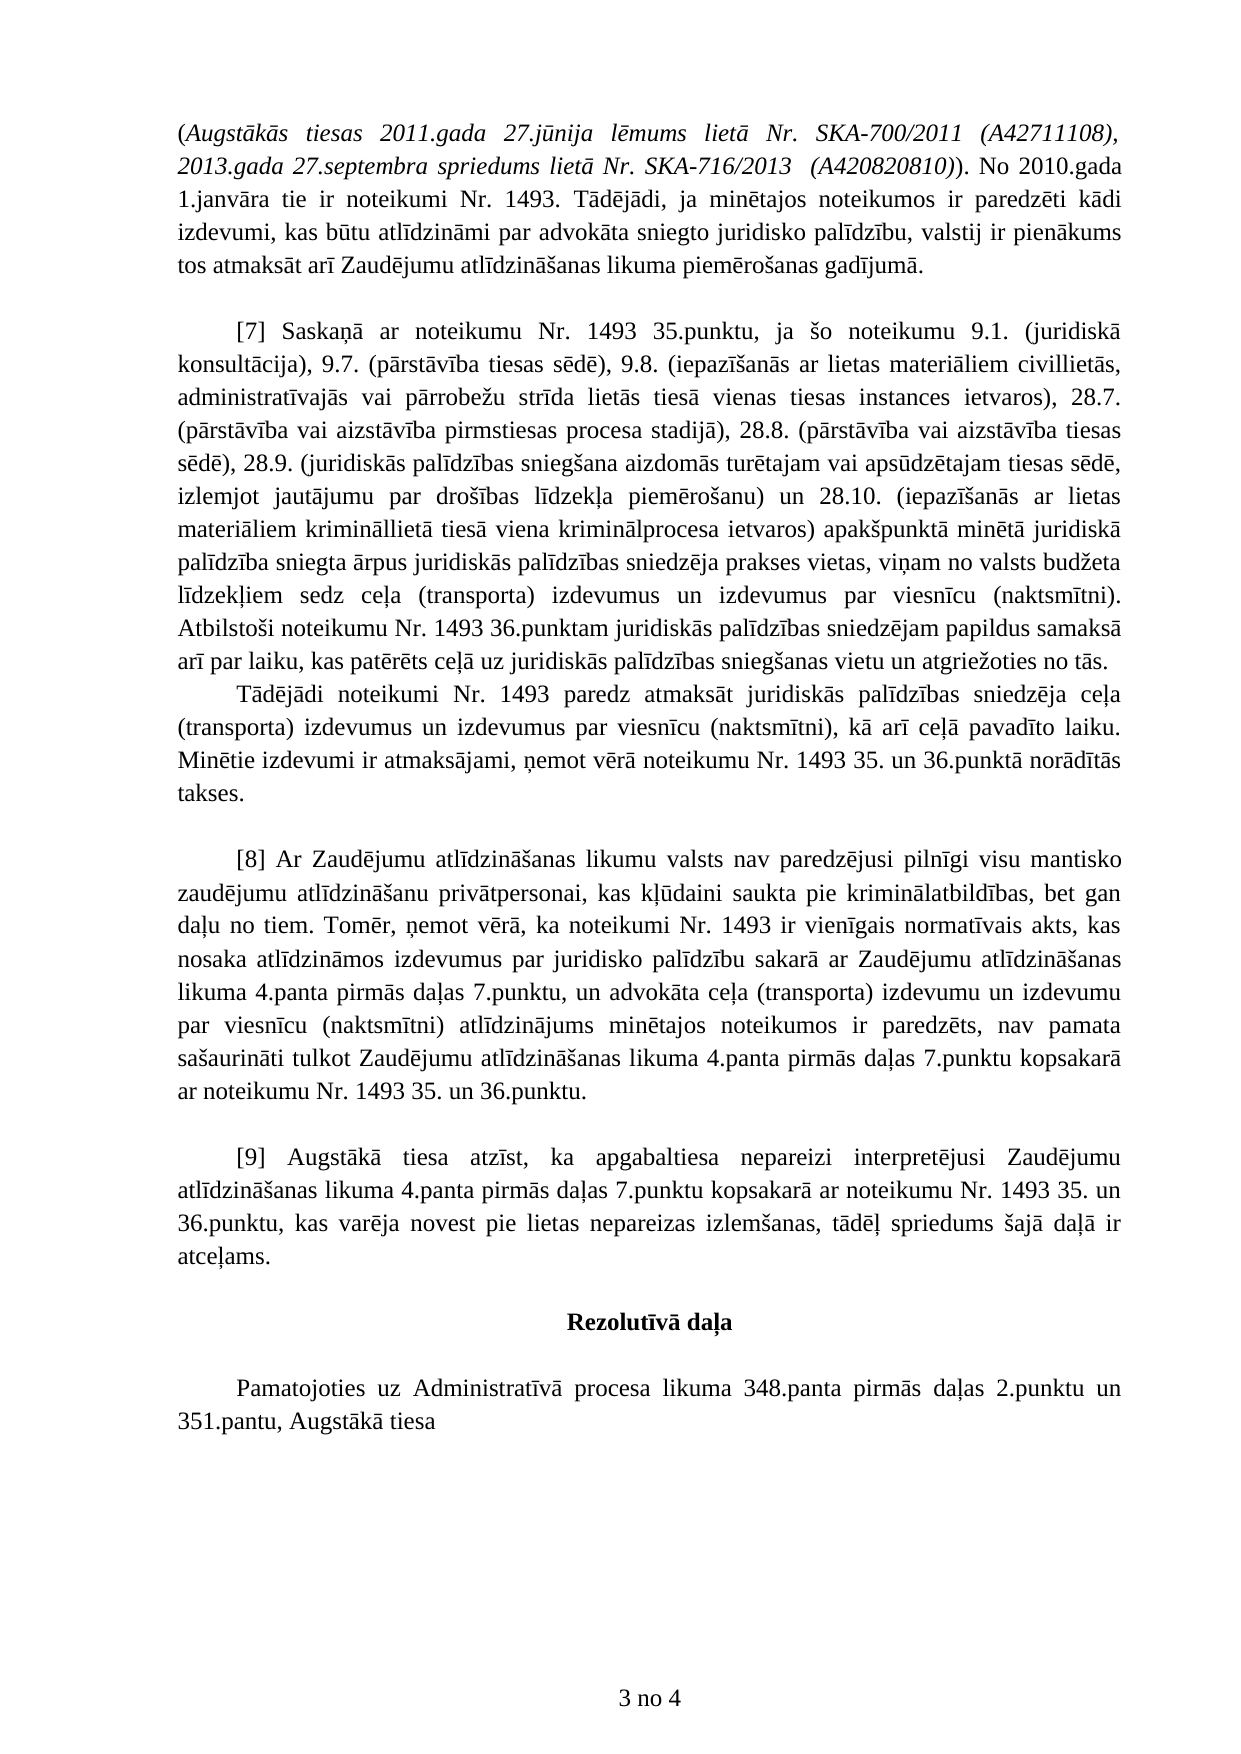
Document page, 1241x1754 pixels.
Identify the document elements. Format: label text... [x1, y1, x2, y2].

text [7] Saskaņā ar noteikumu Nr. 1493 35.punktu, ja šo noteikumu 9.1. (juridiskā konsultācija), 9.7. (pārstāvība tiesas sēdē), 9.8. (iepazīšanās ar lietas materiāliem civillietās, administratīvajās vai pārrobežu strīda lietās tiesā vienas tiesas instances ietvaros), 28.7. (pārstāvība vai aizstāvība pirmstiesas procesa stadijā), 28.8. (pārstāvība vai aizstāvība tiesas sēdē), 28.9. (juridiskās palīdzības sniegšana aizdomās turētajam vai apsūdzētajam tiesas sēdē, izlemjot jautājumu par drošības līdzekļa piemērošanu) un 28.10. (iepazīšanās ar lietas materiāliem krimināllietā tiesā viena kriminālprocesa ietvaros) apakšpunktā minētā juridiskā palīdzība sniegta ārpus juridiskās palīdzības sniedzēja prakses vietas, viņam no valsts budžeta līdzekļiem sedz ceļa (transporta) izdevumus un izdevumus par viesnīcu (naktsmītni). Atbilstoši noteikumu Nr. 1493 36.punktam juridiskās palīdzības sniedzējam papildus samaksā arī par laiku, kas patērēts ceļā uz juridiskās palīdzības sniegšanas vietu un atgriežoties no tās. [177, 316, 1122, 675]
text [177, 118, 1122, 279]
text Rezolutīvā daļa [177, 1307, 1122, 1336]
text [9] Augstākā tiesa atzīst, ka apgabaltiesa nepareizi interpretējusi Zaudējumu atlīdzināšanas likuma 4.panta pirmās daļas 7.punktu kopsakarā ar noteikumu Nr. 1493 35. un 36.punktu, kas varēja novest pie lietas nepareizas izlemšanas, tādēļ spriedums šajā daļā ir atceļams. [177, 1142, 1122, 1269]
text [8] Ar Zaudējumu atlīdzināšanas likumu valsts nav paredzējusi pilnīgi visu mantisko zaudējumu atlīdzināšanu privātpersonai, kas kļūdaini saukta pie kriminālatbildības, bet gan daļu no tiem. Tomēr, ņemot vērā, ka noteikumi Nr. 1493 ir vienīgais normatīvais akts, kas nosaka atlīdzināmos izdevumus par juridisko palīdzību sakarā ar Zaudējumu atlīdzināšanas likuma 4.panta pirmās daļas 7.punktu, un advokāta ceļa (transporta) izdevumu un izdevumu par viesnīcu (naktsmītni) atlīdzinājums minētajos noteikumos ir paredzēts, nav pamata sašaurināti tulkot Zaudējumu atlīdzināšanas likuma 4.panta pirmās daļas 7.punktu kopsakarā ar noteikumu Nr. 1493 35. un 36.punktu. [177, 844, 1122, 1104]
text Tādējādi noteikumi Nr. 1493 paredz atmaksāt juridiskās palīdzības sniedzēja ceļa (transporta) izdevumus un izdevumus par viesnīcu (naktsmītni), kā arī ceļā pavadīto laiku. Minētie izdevumi ir atmaksājami, ņemot vērā noteikumu Nr. 1493 35. un 36.punktā norādītās takses. [177, 679, 1122, 807]
text Pamatojoties uz Administratīvā procesa likuma 348.panta pirmās daļas 2.punktu un 351.pantu, Augstākā tiesa [177, 1373, 1122, 1435]
